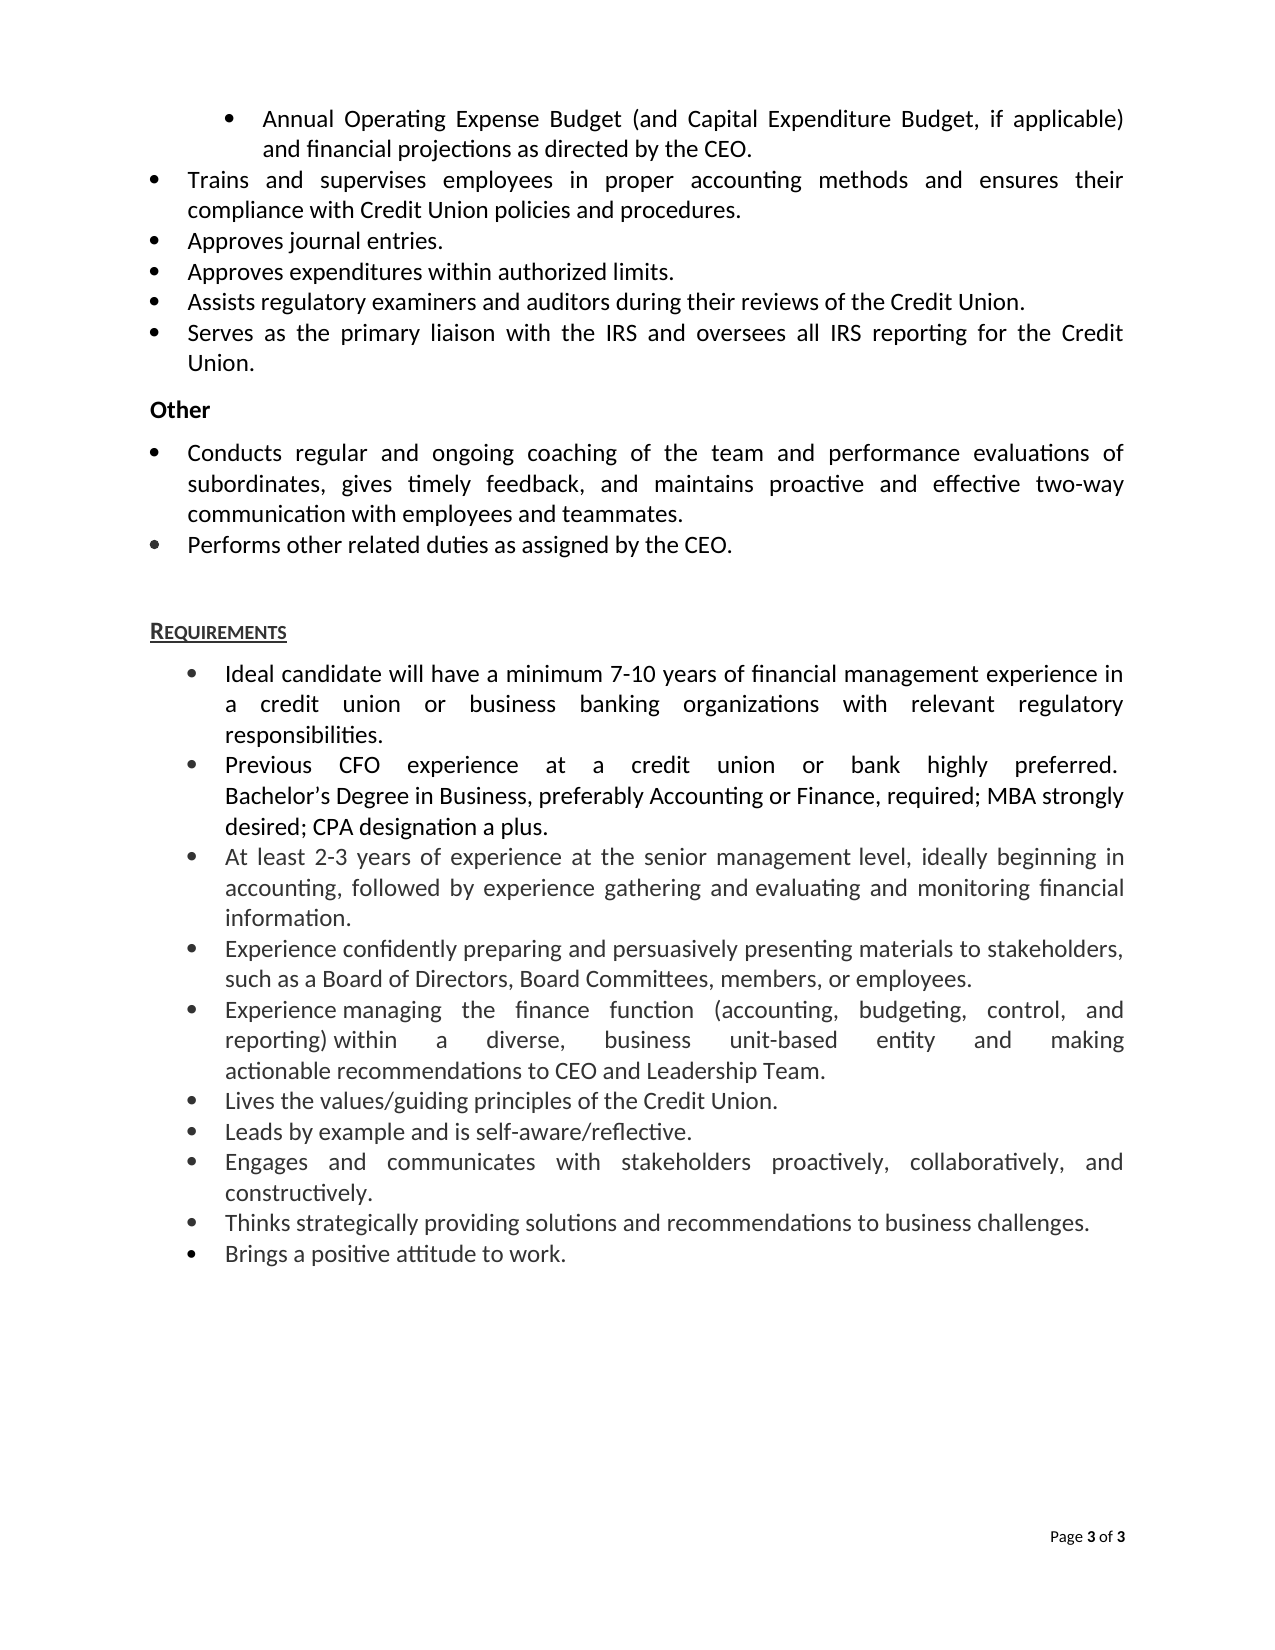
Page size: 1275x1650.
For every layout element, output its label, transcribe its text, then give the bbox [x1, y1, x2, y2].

list Engages and communicates with stakeholders proactively, collaboratively, and constructively. [187, 1146, 1125, 1207]
list Approves journal entries. [150, 225, 1125, 256]
list Thinks strategically providing solutions and recommendations to business challenges. [187, 1207, 1125, 1238]
list Annual Operating Expense Budget (and Capital Expenditure Budget, if applicable) and financial projections as directed by the CEO. [225, 103, 1125, 164]
list Previous CFO experience at a credit union or bank highly preferred. Bachelor’s Degree in Business, preferably Accounting or Finance, required; MBA strongly desired; CPA designation a plus. [187, 749, 1125, 841]
text Requirements [150, 615, 1125, 646]
list Trains and supervises employees in proper accounting methods and ensures their compliance with Credit Union policies and procedures. [150, 164, 1125, 225]
list At least 2-3 years of experience at the senior management level, ideally beginning in accounting, followed by experience gathering and evaluating and monitoring financial information. [187, 841, 1125, 933]
list Experience confidently preparing and persuasively presenting materials to stakeholders, such as a Board of Directors, Board Committees, members, or employees. [187, 933, 1125, 994]
list Performs other related duties as assigned by the CEO. [150, 529, 1125, 559]
list Brings a positive attitude to work. [187, 1238, 1125, 1268]
list Conducts regular and ongoing coaching of the team and performance evaluations of subordinates, gives timely feedback, and maintains proactive and effective two-way communication with employees and teammates. [150, 437, 1125, 529]
list Approves expenditures within authorized limits. [150, 256, 1125, 286]
list Ideal candidate will have a minimum 7-10 years of financial management experience in a credit union or business banking organizations with relevant regulatory responsibilities. [187, 658, 1125, 749]
text Other [150, 394, 1125, 425]
list Assists regulatory examiners and auditors during their reviews of the Credit Union. [150, 286, 1125, 317]
list Lives the values/guiding principles of the Credit Union. [187, 1085, 1125, 1116]
list Leads by example and is self-aware/reflective. [187, 1116, 1125, 1146]
list Serves as the primary liaison with the IRS and oversees all IRS reporting for the Credit Union. [150, 317, 1125, 378]
list Experience managing the finance function (accounting, budgeting, control, and reporting) within a diverse, business unit-based entity and making actionable recommendations to CEO and Leadership Team. [187, 994, 1125, 1085]
